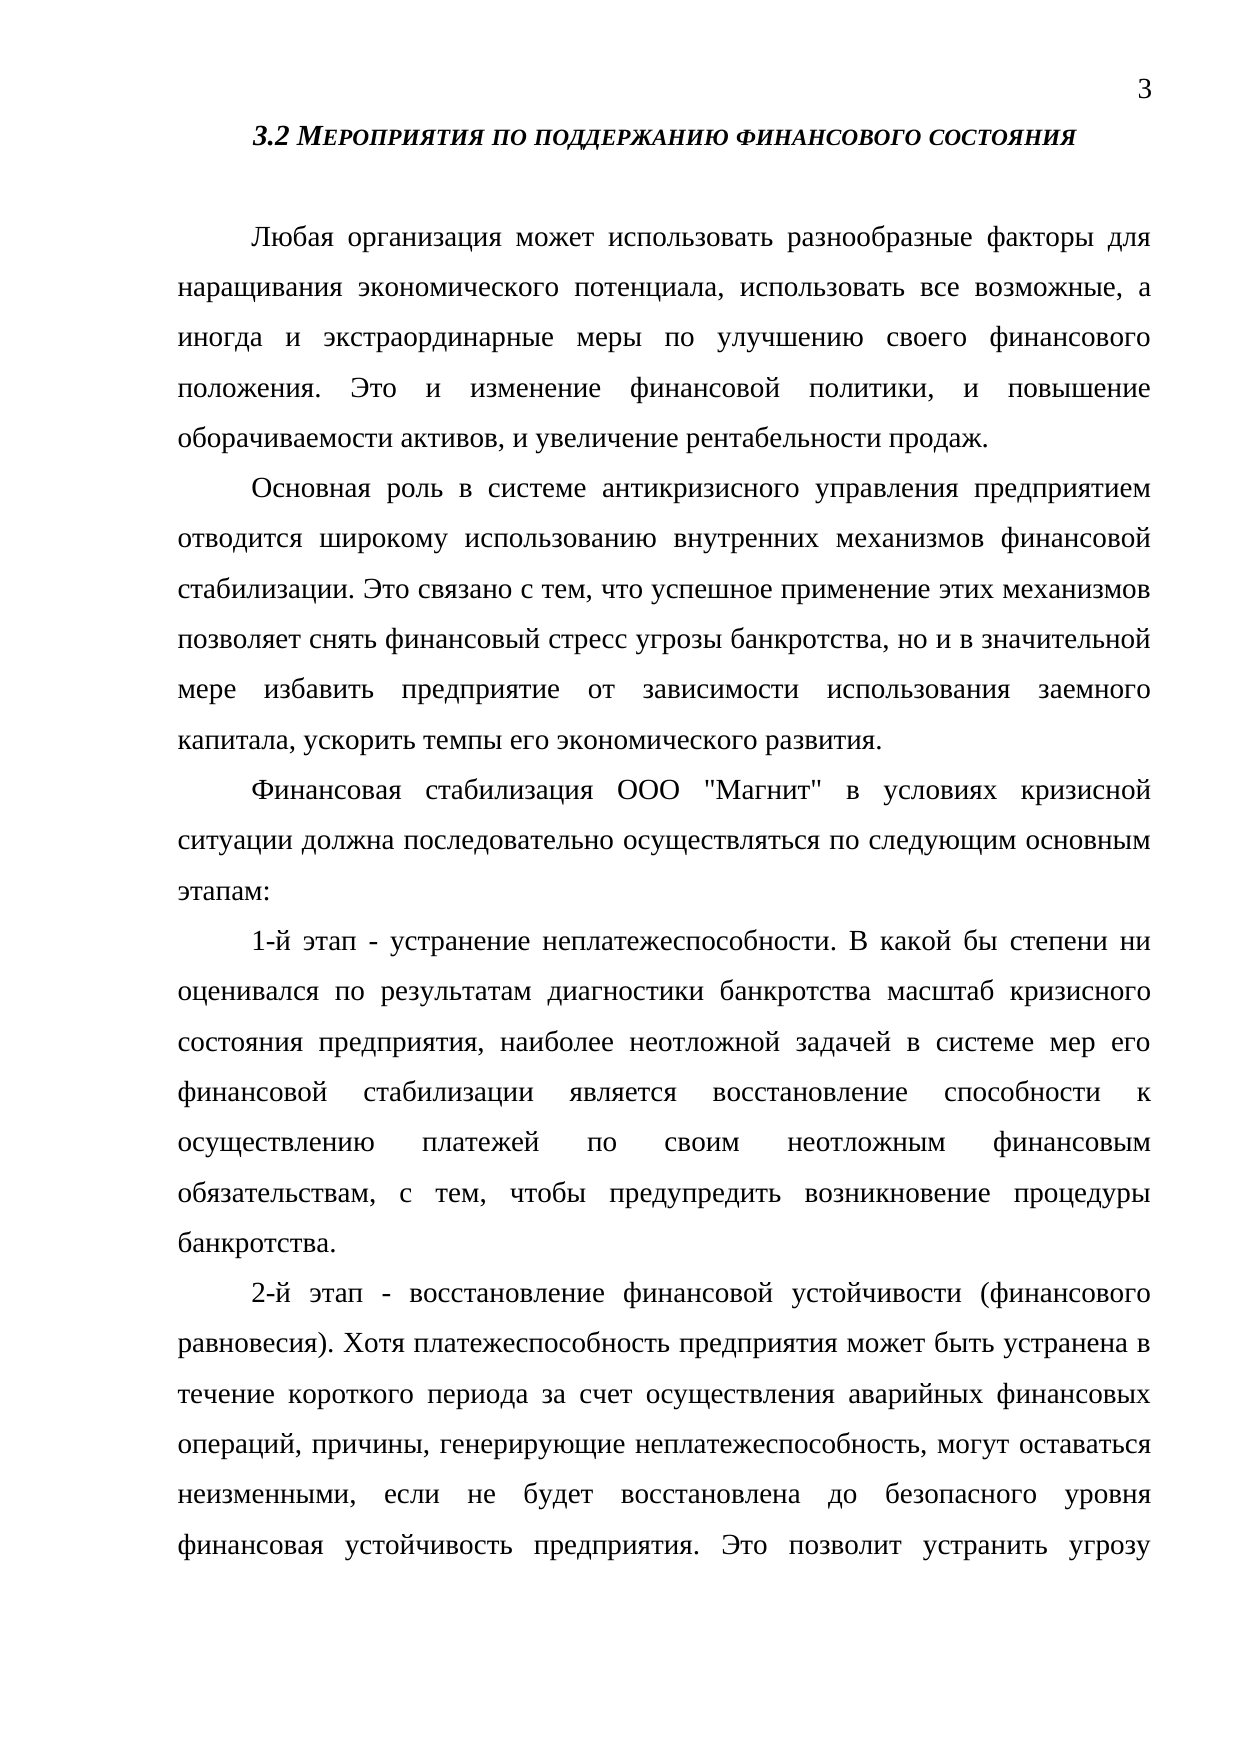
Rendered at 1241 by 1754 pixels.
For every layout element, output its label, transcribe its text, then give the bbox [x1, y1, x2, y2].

text Любая организация может использовать разнообразные факторы для наращивания экономического потенциала, использовать все возможные, а иногда и экстраординарные меры по улучшению своего финансового положения. Это и изменение финансовой политики, и повышение оборачиваемости активов, и увеличение рентабельности продаж. [177, 219, 1152, 453]
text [177, 1275, 1152, 1560]
text 1-й этап - устранение неплатежеспособности. В какой бы степени ни оценивался по результатам диагностики банкротства масштаб кризисного состояния предприятия, наиболее неотложной задачей в системе мер его финансовой стабилизации является восстановление способности к осуществлению платежей по своим неотложным финансовым обязательствам, с тем, чтобы предупредить возникновение процедуры банкротства. [177, 923, 1152, 1258]
text Финансовая стабилизация ООО "Магнит" в условиях кризисной ситуации должна последовательно осуществляться по следующим основным этапам: [177, 772, 1152, 906]
text Основная роль в системе антикризисного управления предприятием отводится широкому использованию внутренних механизмов финансовой стабилизации. Это связано с тем, что успешное применение этих механизмов позволяет снять финансовый стресс угрозы банкротства, но и в значительной мере избавить предприятие от зависимости использования заемного капитала, ускорить темпы его экономического развития. [177, 470, 1152, 755]
subtitle 3.2 Мероприятия по поддержанию финансового состояния [177, 118, 1152, 152]
